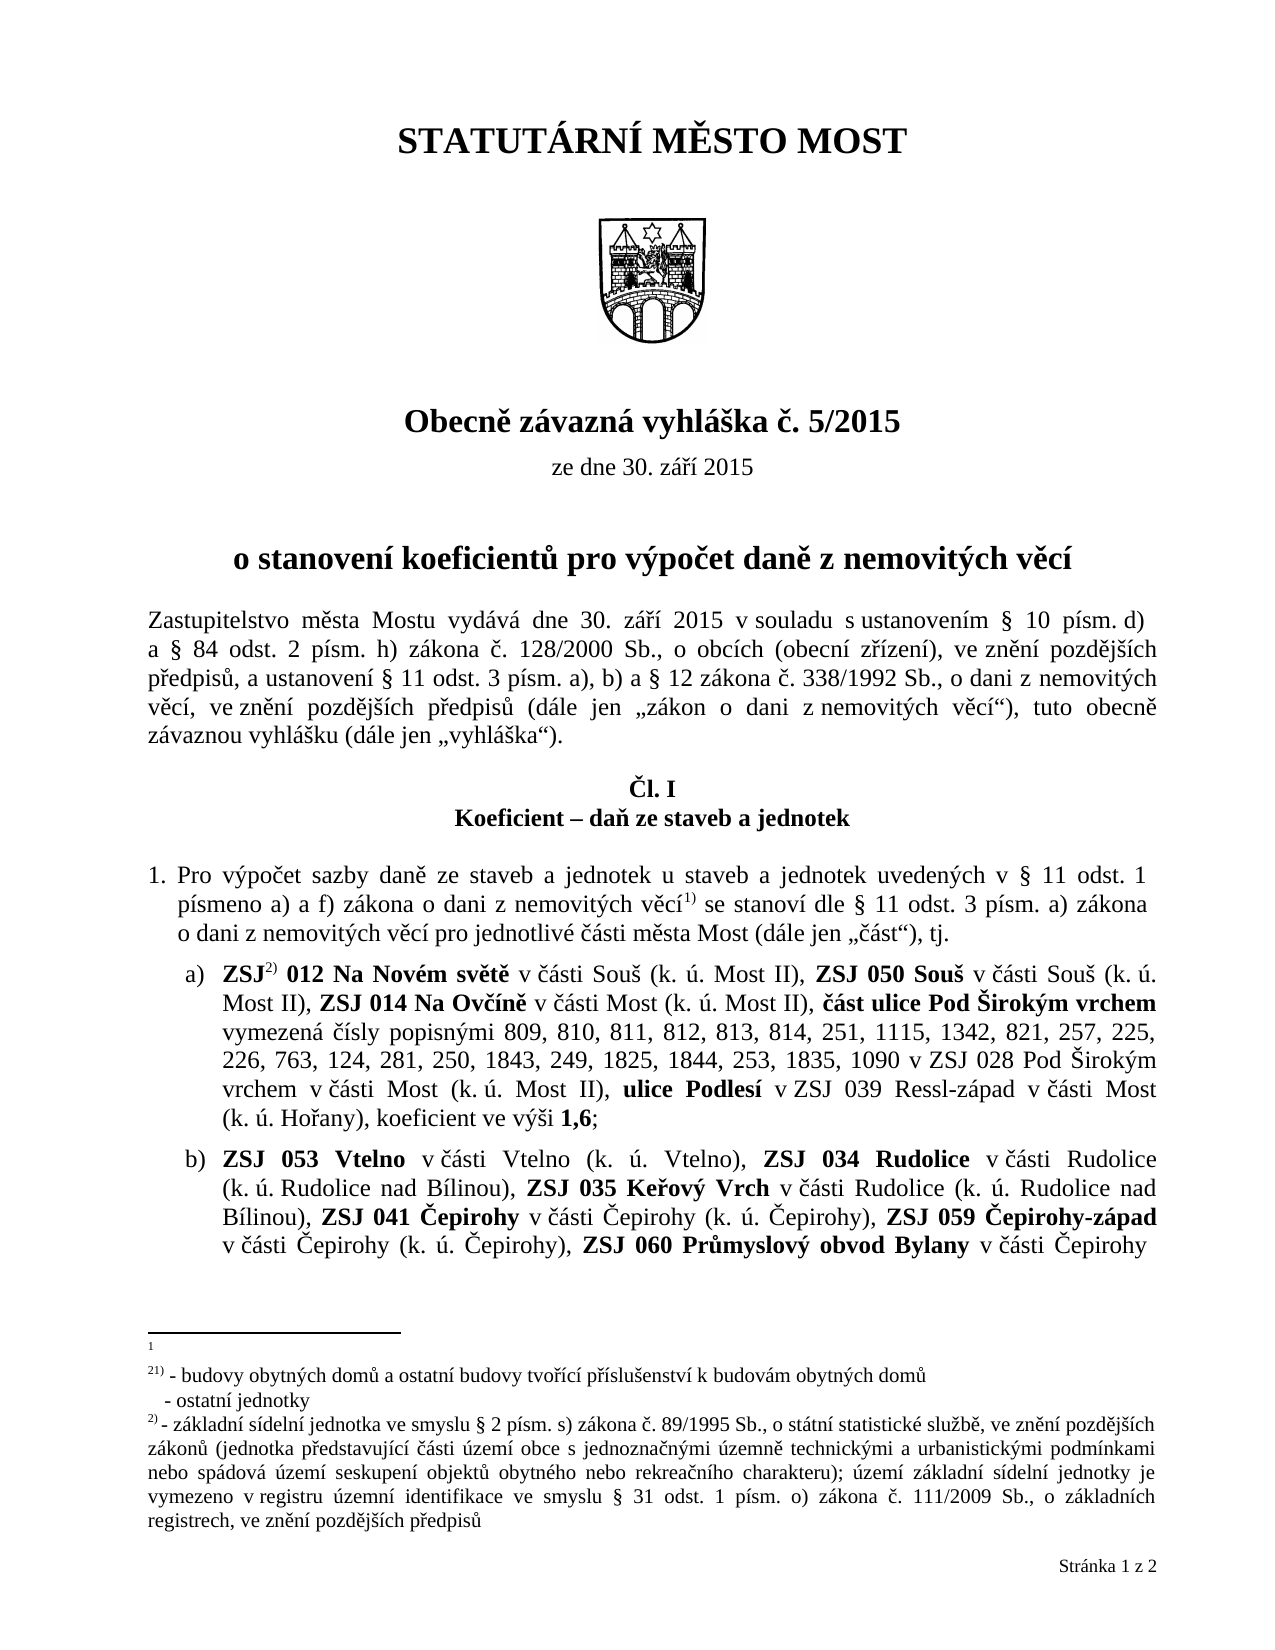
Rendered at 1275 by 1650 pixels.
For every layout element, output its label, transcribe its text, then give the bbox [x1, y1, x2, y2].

text 1. Pro výpočet sazby daně ze staveb a jednotek u staveb a jednotek uvedených v § 11 odst. 1 písmeno a) a f) zákona o dani z nemovitých věcí) se stanoví dle § 11 odst. 3 písm. a) zákona o dani z nemovitých věcí pro jednotlivé části města Most (dále jen „část“), tj. [148, 860, 1157, 947]
text Koeficient – daň ze staveb a jednotek [148, 803, 1157, 832]
text o stanovení koeficientů pro výpočet daně z nemovitých věcí [148, 538, 1157, 577]
text STATUTÁRNÍ MĚSTO MOST [148, 118, 1157, 161]
subtitle Obecně závazná vyhláška č. 5/2015 [148, 401, 1157, 439]
text Čl. I [148, 774, 1157, 803]
text ze dne 30. září 2015 [148, 452, 1157, 481]
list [185, 1144, 1157, 1259]
text Zastupitelstvo města Mostu vydává dne 30. září 2015 v souladu s ustanovením § 10 písm. d) a § 84 odst. 2 písm. h) zákona č. 128/2000 Sb., o obcích (obecní zřízení), ve znění pozdějších předpisů, a ustanovení § 11 odst. 3 písm. a), b) a § 12 zákona č. 338/1992 Sb., o dani z nemovitých věcí, ve znění pozdějších předpisů (dále jen „zákon o dani z nemovitých věcí“), tuto obecně závaznou vyhlášku (dále jen „vyhláška“). [148, 605, 1157, 749]
list ZSJ) 012 Na Novém světě v části Souš (k. ú. Most II), ZSJ 050 Souš v části Souš (k. ú. Most II), ZSJ 014 Na Ovčíně v části Most (k. ú. Most II), část ulice Pod Širokým vrchem vymezená čísly popisnými 809, 810, 811, 812, 813, 814, 251, 1115, 1342, 821, 257, 225, 226, 763, 124, 281, 250, 1843, 249, 1825, 1844, 253, 1835, 1090 v ZSJ 028 Pod Širokým vrchem v části Most (k. ú. Most II), ulice Podlesí v ZSJ 039 Ressl-západ v části Most (k. ú. Hořany), koeficient ve výši 1,6; [185, 959, 1157, 1132]
picture [598, 218, 707, 344]
